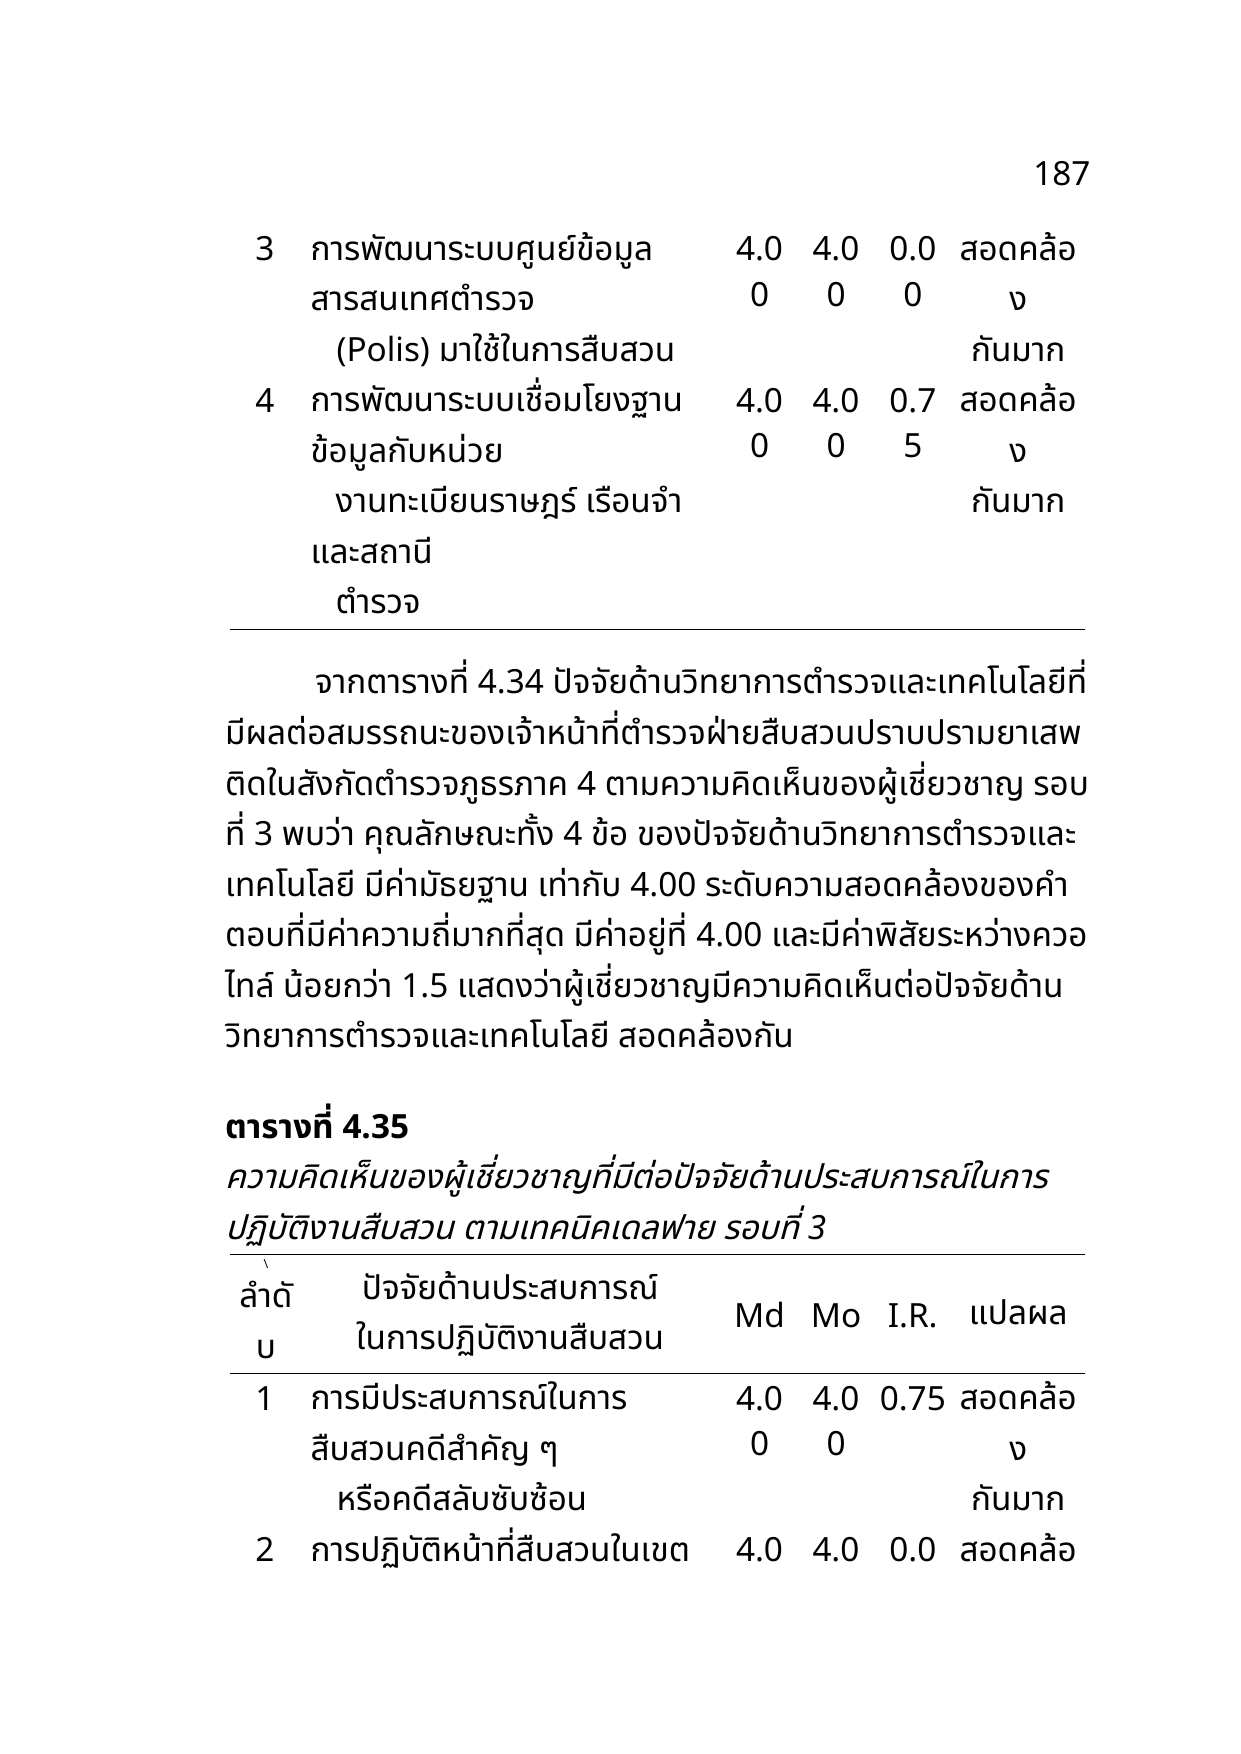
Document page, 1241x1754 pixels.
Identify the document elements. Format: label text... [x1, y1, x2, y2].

table_cell 4.00 [798, 376, 874, 628]
table_header Mo [798, 1255, 874, 1373]
text จากตารางที่ 4.34 ปัจจัยด้านวิทยาการตำรวจและเทคโนโลยีที่มีผลต่อสมรรถนะของเจ้าหน้าที่ตำรวจฝ่ายสืบสวนปราบปรามยาเสพติดในสังกัดตำรวจภูธรภาค 4 ตามความคิดเห็นของผู้เชี่ยวชาญ รอบที่ 3 พบว่า คุณลักษณะทั้ง 4 ข้อ ของปัจจัยด้านวิทยาการตำรวจและเทคโนโลยี มีค่ามัธยฐาน เท่ากับ 4.00 ระดับความสอดคล้องของคำตอบที่มีค่าความถี่มากที่สุด มีค่าอยู่ที่ 4.00 และมีค่าพิสัยระหว่างควอไทล์ น้อยกว่า 1.5 แสดงว่าผู้เชี่ยวชาญมีความคิดเห็นต่อปัจจัยด้านวิทยาการตำรวจและเทคโนโลยี สอดคล้องกัน [225, 658, 1090, 1063]
table_cell 0.00 [874, 225, 951, 376]
table_header ปัจจัยด้านประสบการณ์ ในการปฏิบัติงานสืบสวน [299, 1255, 721, 1373]
table_cell 2 [230, 1526, 299, 1576]
text ตารางที่ 4.35 [225, 1103, 1090, 1153]
table_header I.R. [874, 1255, 951, 1373]
table_cell 4.00 [721, 225, 797, 376]
table_cell 3 [230, 225, 299, 376]
table_cell สอดคล้อง กันมาก [951, 376, 1085, 628]
table_header Md [721, 1255, 797, 1373]
table_cell 4 [230, 376, 299, 628]
table_cell 0.75 [874, 1374, 951, 1526]
table_cell 4.00 [798, 225, 874, 376]
table_header \ลำดับ [230, 1255, 299, 1373]
table_header แปลผล [951, 1255, 1085, 1373]
table_cell 1 [230, 1374, 299, 1526]
text ความคิดเห็นของผู้เชี่ยวชาญที่มีต่อปัจจัยด้านประสบการณ์ในการปฏิบัติงานสืบสวน ตามเทคนิคเดลฟาย รอบที่ 3 [225, 1153, 1090, 1254]
table_cell การมีประสบการณ์ในการสืบสวนคดีสำคัญ ๆ หรือคดีสลับซับซ้อน [299, 1374, 721, 1526]
table_cell 0.00 [874, 1526, 951, 1576]
table_cell การพัฒนาระบบเชื่อมโยงฐานข้อมูลกับหน่วย งานทะเบียนราษฎร์ เรือนจำ และสถานี ตำรวจ [299, 376, 721, 628]
table_cell 4.00 [798, 1374, 874, 1526]
table_cell 4.00 [798, 1526, 874, 1576]
table_cell 4.00 [721, 376, 797, 628]
table_cell 4.00 [721, 1374, 797, 1526]
table_cell 0.75 [874, 376, 951, 628]
table_cell สอดคล้อง กันมาก [951, 1374, 1085, 1526]
table_cell การปฏิบัติหน้าที่สืบสวนในเขตนครบาลหรือ เขตเมืองฯ มาก่อน [299, 1526, 721, 1576]
table_cell การพัฒนาระบบศูนย์ข้อมูลสารสนเทศตำรวจ (Polis) มาใช้ในการสืบสวน [299, 225, 721, 376]
table_cell สอดคล้อง กันมาก [951, 1526, 1085, 1576]
table_cell สอดคล้อง กันมาก [951, 225, 1085, 376]
table_cell 4.00 [721, 1526, 797, 1576]
